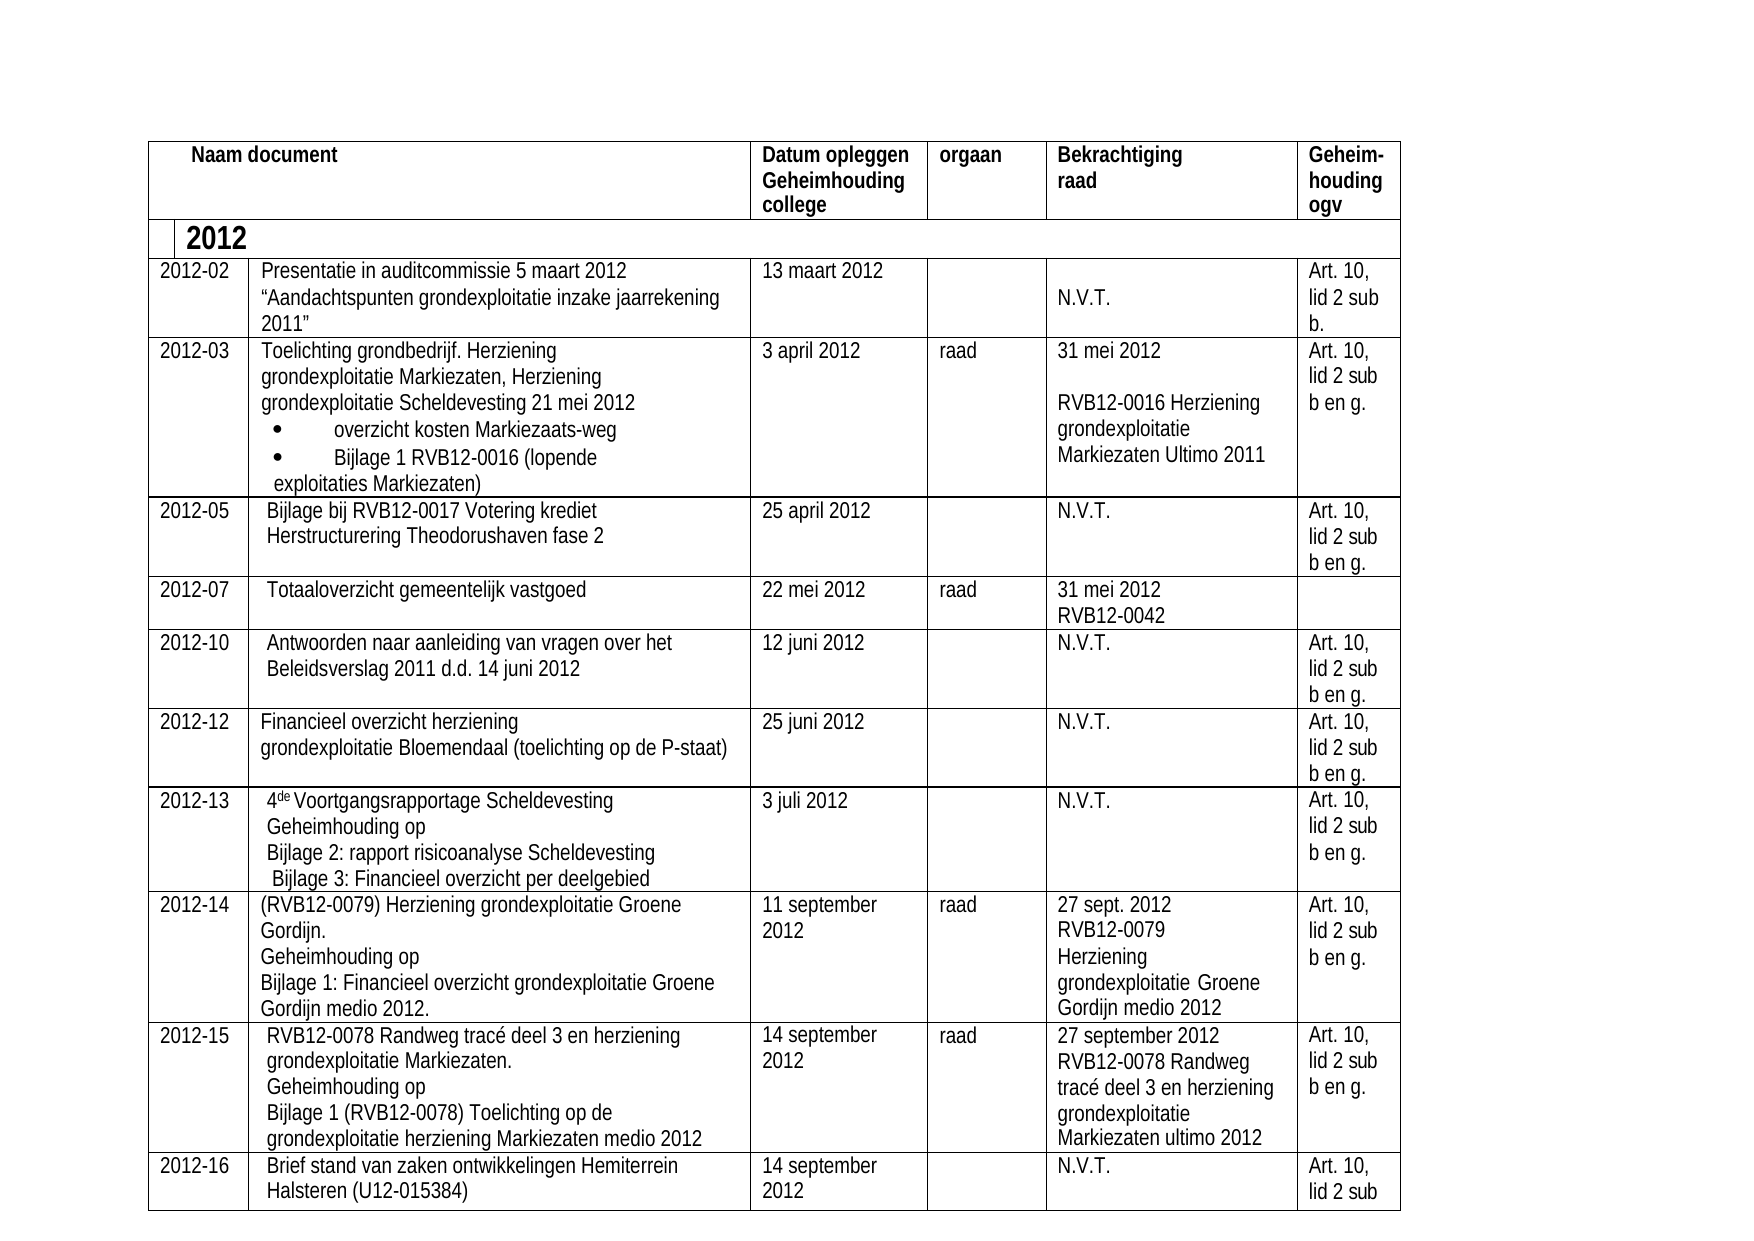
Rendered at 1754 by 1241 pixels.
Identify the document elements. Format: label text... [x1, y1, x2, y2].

table_cell 2012 [175, 220, 1400, 257]
table_cell 27 september 2012 RVB12-0078 Randweg tracé deel 3 en herziening grondexploitatie Markiezaten ultimo 2012 [1047, 1023, 1297, 1152]
table_cell Antwoorden naar aanleiding van vragen over het Beleidsverslag 2011 d.d. 14 juni 2012 [249, 630, 750, 708]
table_cell [928, 259, 1046, 337]
table_cell raad [928, 338, 1046, 496]
table_cell Art. 10, lid 2 sub b en g. [1298, 498, 1400, 576]
table_cell raad [928, 577, 1046, 629]
table_cell 14 september 2012 [751, 1153, 927, 1210]
table_cell Bijlage bij RVB12-0017 Votering krediet Herstructurering Theodorushaven fase 2 [249, 498, 750, 576]
table_cell [928, 1153, 1046, 1210]
table_cell N.V.T. [1047, 259, 1297, 337]
table_cell RVB12-0078 Randweg tracé deel 3 en herziening grondexploitatie Markiezaten. Geheimhouding op Bijlage 1 (RVB12-0078) Toelichting op de grondexploitatie herziening Markiezaten medio 2012 [249, 1023, 750, 1152]
table_cell 2012-13 [149, 788, 248, 891]
table_header Bekrachtiging raad [1047, 142, 1297, 219]
table_cell 25 juni 2012 [751, 709, 927, 786]
table_cell 2012-12 [149, 709, 248, 786]
table_cell 31 mei 2012 RVB12-0042 [1047, 577, 1297, 629]
table_cell Presentatie in auditcommissie 5 maart 2012 “Aandachtspunten grondexploitatie inzake jaarrekening 2011” [249, 259, 750, 337]
table_cell [1298, 577, 1400, 629]
table_cell (RVB12-0079) Herziening grondexploitatie Groene Gordijn. Geheimhouding op Bijlage 1: Financieel overzicht grondexploitatie Groene Gordijn medio 2012. [249, 892, 750, 1022]
table_cell [149, 220, 174, 257]
table_cell 22 mei 2012 [751, 577, 927, 629]
table_cell 2012-15 [149, 1023, 248, 1152]
table_cell 4de Voortgangsrapportage Scheldevesting Geheimhouding op Bijlage 2: rapport risicoanalyse Scheldevesting Bijlage 3: Financieel overzicht per deelgebied [249, 788, 750, 891]
table_header Naam document [149, 142, 750, 219]
table_cell [928, 788, 1046, 891]
table_cell 25 april 2012 [751, 498, 927, 576]
table_cell N.V.T. [1047, 630, 1297, 708]
table_cell 13 maart 2012 [751, 259, 927, 337]
table_cell 2012-02 [149, 259, 248, 337]
table_cell N.V.T. [1047, 1153, 1297, 1210]
table_cell 11 september 2012 [751, 892, 927, 1022]
table_cell Art. 10, lid 2 sub b en g. [1298, 788, 1400, 891]
table_header Datum opleggen Geheimhouding college [751, 142, 927, 219]
table_cell N.V.T. [1047, 788, 1297, 891]
table_cell Art. 10, lid 2 sub b. [1298, 259, 1400, 337]
table_cell [928, 630, 1046, 708]
table_cell Art. 10, lid 2 sub b en g. [1298, 892, 1400, 1022]
table_cell N.V.T. [1047, 498, 1297, 576]
table_cell Toelichting grondbedrijf. Herziening grondexploitatie Markiezaten, Herziening grondexploitatie Scheldevesting 21 mei 2012 overzicht kosten Markiezaats-weg Bijlage 1 RVB12-0016 (lopende exploitaties Markiezaten) [249, 338, 750, 496]
table_cell 3 april 2012 [751, 338, 927, 496]
table_cell Art. 10, lid 2 sub b en g. [1298, 1153, 1400, 1210]
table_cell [249, 1153, 750, 1210]
table_header orgaan [928, 142, 1046, 219]
table_cell 14 september 2012 [751, 1023, 927, 1152]
table_cell raad [928, 1023, 1046, 1152]
table_cell raad [928, 892, 1046, 1022]
table_cell 12 juni 2012 [751, 630, 927, 708]
table_cell Financieel overzicht herziening grondexploitatie Bloemendaal (toelichting op de P-staat) [249, 709, 750, 786]
table_cell 2012-03 [149, 338, 248, 496]
table_cell [928, 498, 1046, 576]
table_cell Art. 10, lid 2 sub b en g. [1298, 338, 1400, 496]
table_cell 2012-14 [149, 892, 248, 1022]
table_header Geheim- houding ogv [1298, 142, 1400, 219]
table_cell 2012-07 [149, 577, 248, 629]
table_cell [928, 709, 1046, 786]
table_cell 27 sept. 2012 RVB12-0079 Herziening grondexploitatie Groene Gordijn medio 2012 [1047, 892, 1297, 1022]
table_cell Totaaloverzicht gemeentelijk vastgoed [249, 577, 750, 629]
table_cell Art. 10, lid 2 sub b en g. [1298, 1023, 1400, 1152]
table_cell Art. 10, lid 2 sub b en g. [1298, 630, 1400, 708]
table_cell 3 juli 2012 [751, 788, 927, 891]
table_cell 31 mei 2012 RVB12-0016 Herziening grondexploitatie Markiezaten Ultimo 2011 [1047, 338, 1297, 496]
table_cell 2012-16 [149, 1153, 248, 1210]
table_cell 2012-10 [149, 630, 248, 708]
table_cell Art. 10, lid 2 sub b en g. [1298, 709, 1400, 786]
table_cell 2012-05 [149, 498, 248, 576]
table_cell N.V.T. [1047, 709, 1297, 786]
